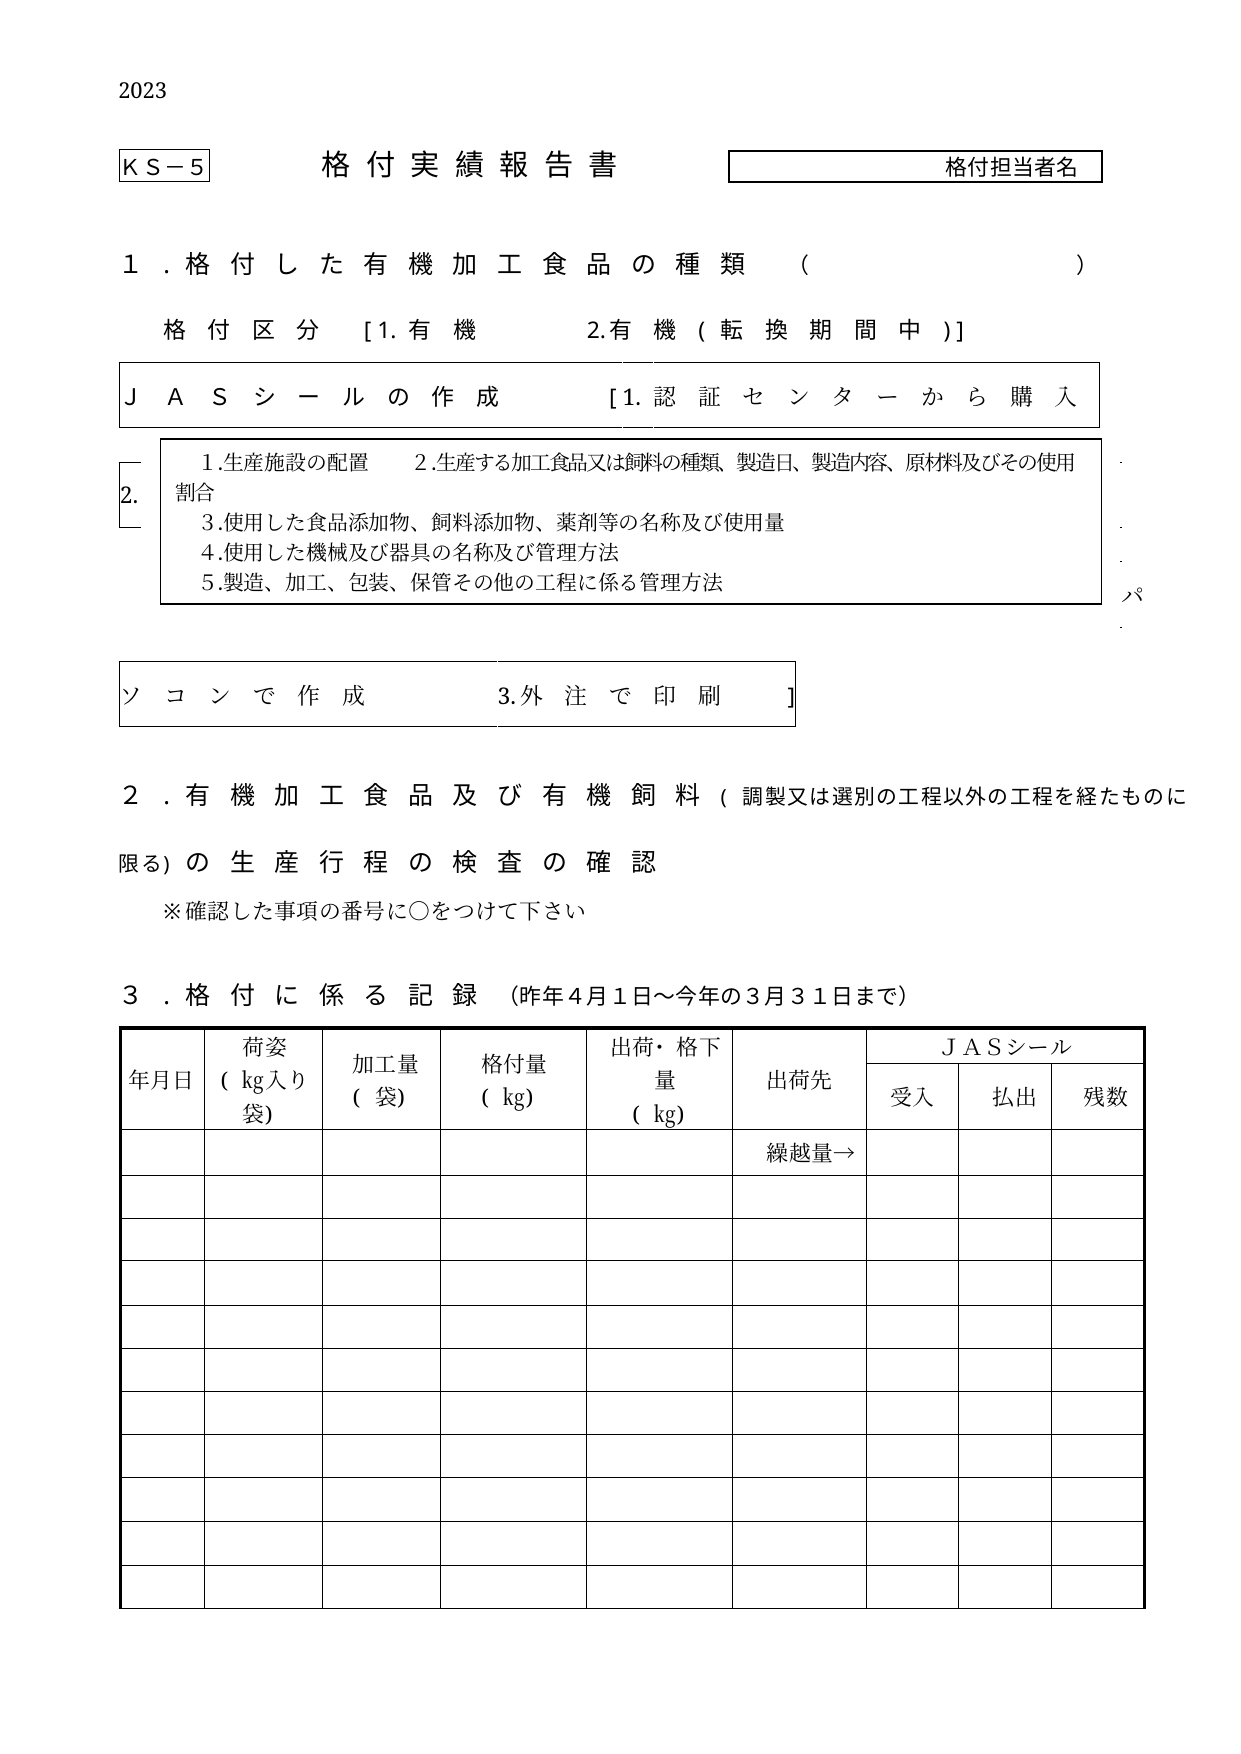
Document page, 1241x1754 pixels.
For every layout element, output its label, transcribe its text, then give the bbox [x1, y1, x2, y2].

table_cell [587, 1130, 732, 1175]
table_cell [441, 1219, 586, 1260]
table_cell [1052, 1435, 1143, 1477]
table_cell [441, 1478, 586, 1521]
table_cell [1052, 1261, 1143, 1304]
table_cell [587, 1306, 732, 1348]
table_cell [587, 1478, 732, 1521]
table_cell [959, 1566, 1051, 1607]
table_cell [867, 1349, 958, 1391]
table_cell [867, 1566, 958, 1607]
table_cell [323, 1349, 440, 1391]
table_cell [205, 1306, 322, 1348]
table_cell [959, 1306, 1051, 1348]
table_cell [205, 1349, 322, 1391]
table_cell [959, 1478, 1051, 1521]
table_cell [587, 1522, 732, 1564]
table_cell [959, 1522, 1051, 1564]
table_cell [733, 1176, 866, 1218]
table_cell [959, 1261, 1051, 1304]
table_cell [441, 1261, 586, 1304]
table_header ＪＡＳシール [867, 1030, 1143, 1063]
table_cell [441, 1130, 586, 1175]
table_cell [959, 1176, 1051, 1218]
table_cell [205, 1130, 322, 1175]
table_cell [733, 1522, 866, 1564]
table_cell [959, 1349, 1051, 1391]
table_cell [323, 1130, 440, 1175]
table_cell [959, 1130, 1051, 1175]
table_cell [1052, 1478, 1143, 1521]
table_cell [205, 1522, 322, 1564]
text ３.格付に係る記録（昨年４月１日～今年の３月３１日まで） [118, 960, 1122, 1026]
table_cell [1052, 1522, 1143, 1564]
table_header 出荷･格下量 (㎏) [587, 1030, 732, 1129]
table_cell [323, 1478, 440, 1521]
table_cell [323, 1306, 440, 1348]
table_cell [205, 1435, 322, 1477]
text 格付区分 [ 1.有機 2.有機(転換期間中) ] [118, 295, 1122, 362]
table_cell [733, 1219, 866, 1260]
table_cell [205, 1478, 322, 1521]
table_cell [122, 1176, 204, 1218]
table_cell [122, 1130, 204, 1175]
table_cell [205, 1566, 322, 1607]
text １.格付した有機加工食品の種類 （ ） [118, 229, 1122, 295]
table_cell [205, 1261, 322, 1304]
table_cell [122, 1566, 204, 1607]
table_cell [867, 1392, 958, 1434]
table_header 荷姿 (㎏入り袋) [205, 1030, 322, 1129]
table_cell [323, 1261, 440, 1304]
table_cell [587, 1392, 732, 1434]
table_cell [441, 1522, 586, 1564]
table_cell 繰越量→ [733, 1130, 866, 1175]
table_cell [733, 1566, 866, 1607]
table_cell [587, 1176, 732, 1218]
table_cell [323, 1566, 440, 1607]
table_cell [733, 1349, 866, 1391]
table_cell [867, 1306, 958, 1348]
table_cell [122, 1478, 204, 1521]
table_cell [867, 1522, 958, 1564]
table_cell [959, 1435, 1051, 1477]
table_cell [733, 1435, 866, 1477]
table_cell [1052, 1176, 1143, 1218]
table_cell [867, 1435, 958, 1477]
table_cell [441, 1306, 586, 1348]
table_cell [122, 1261, 204, 1304]
table_cell [441, 1392, 586, 1434]
text ＪＡＳシールの作成 [ 1.認証センターから購入 2.パソコンで作成 3.外注で印刷 ] [118, 362, 1122, 727]
table_cell [733, 1306, 866, 1348]
table_cell 払出 [959, 1064, 1051, 1129]
table_cell [122, 1306, 204, 1348]
table_cell [122, 1219, 204, 1260]
table_cell [867, 1261, 958, 1304]
table_cell [587, 1261, 732, 1304]
table_cell [205, 1176, 322, 1218]
table_cell [122, 1435, 204, 1477]
table_cell [587, 1435, 732, 1477]
table_cell [1052, 1392, 1143, 1434]
table_cell [587, 1349, 732, 1391]
table_cell [205, 1219, 322, 1260]
table_cell [441, 1435, 586, 1477]
table_cell [867, 1130, 958, 1175]
table_cell [441, 1566, 586, 1607]
table_header 加工量(袋) [323, 1030, 440, 1129]
table_header 格付量 (㎏) [441, 1030, 586, 1129]
table_cell [1052, 1219, 1143, 1260]
table_cell [1052, 1349, 1143, 1391]
table_header 年月日 [122, 1030, 204, 1129]
table_cell [323, 1435, 440, 1477]
table_cell 残数 [1052, 1064, 1143, 1129]
table_cell [323, 1176, 440, 1218]
table_cell [1052, 1130, 1143, 1175]
table_cell [867, 1176, 958, 1218]
table_cell [867, 1219, 958, 1260]
table_cell [441, 1176, 586, 1218]
table_cell [587, 1219, 732, 1260]
table_cell [323, 1392, 440, 1434]
table_cell [733, 1478, 866, 1521]
table_cell [122, 1522, 204, 1564]
table_cell [122, 1392, 204, 1434]
table_cell [733, 1392, 866, 1434]
text ２.有機加工食品及び有機飼料(調製又は選別の工程以外の工程を経たものに限る)の生産行程の検査の確認 [118, 761, 1189, 893]
table_cell [441, 1349, 586, 1391]
text ※確認した事項の番号に○をつけて下さい [163, 893, 1122, 927]
table_cell [1052, 1306, 1143, 1348]
table_cell [122, 1349, 204, 1391]
table_cell [323, 1522, 440, 1564]
table_cell 受入 [867, 1064, 958, 1129]
table_cell [959, 1392, 1051, 1434]
table_cell [733, 1261, 866, 1304]
table_cell [1052, 1566, 1143, 1607]
table_header 出荷先 [733, 1030, 866, 1129]
table_cell [959, 1219, 1051, 1260]
table_cell [205, 1392, 322, 1434]
table_cell [867, 1478, 958, 1521]
table_cell [587, 1566, 732, 1607]
table_cell [323, 1219, 440, 1260]
